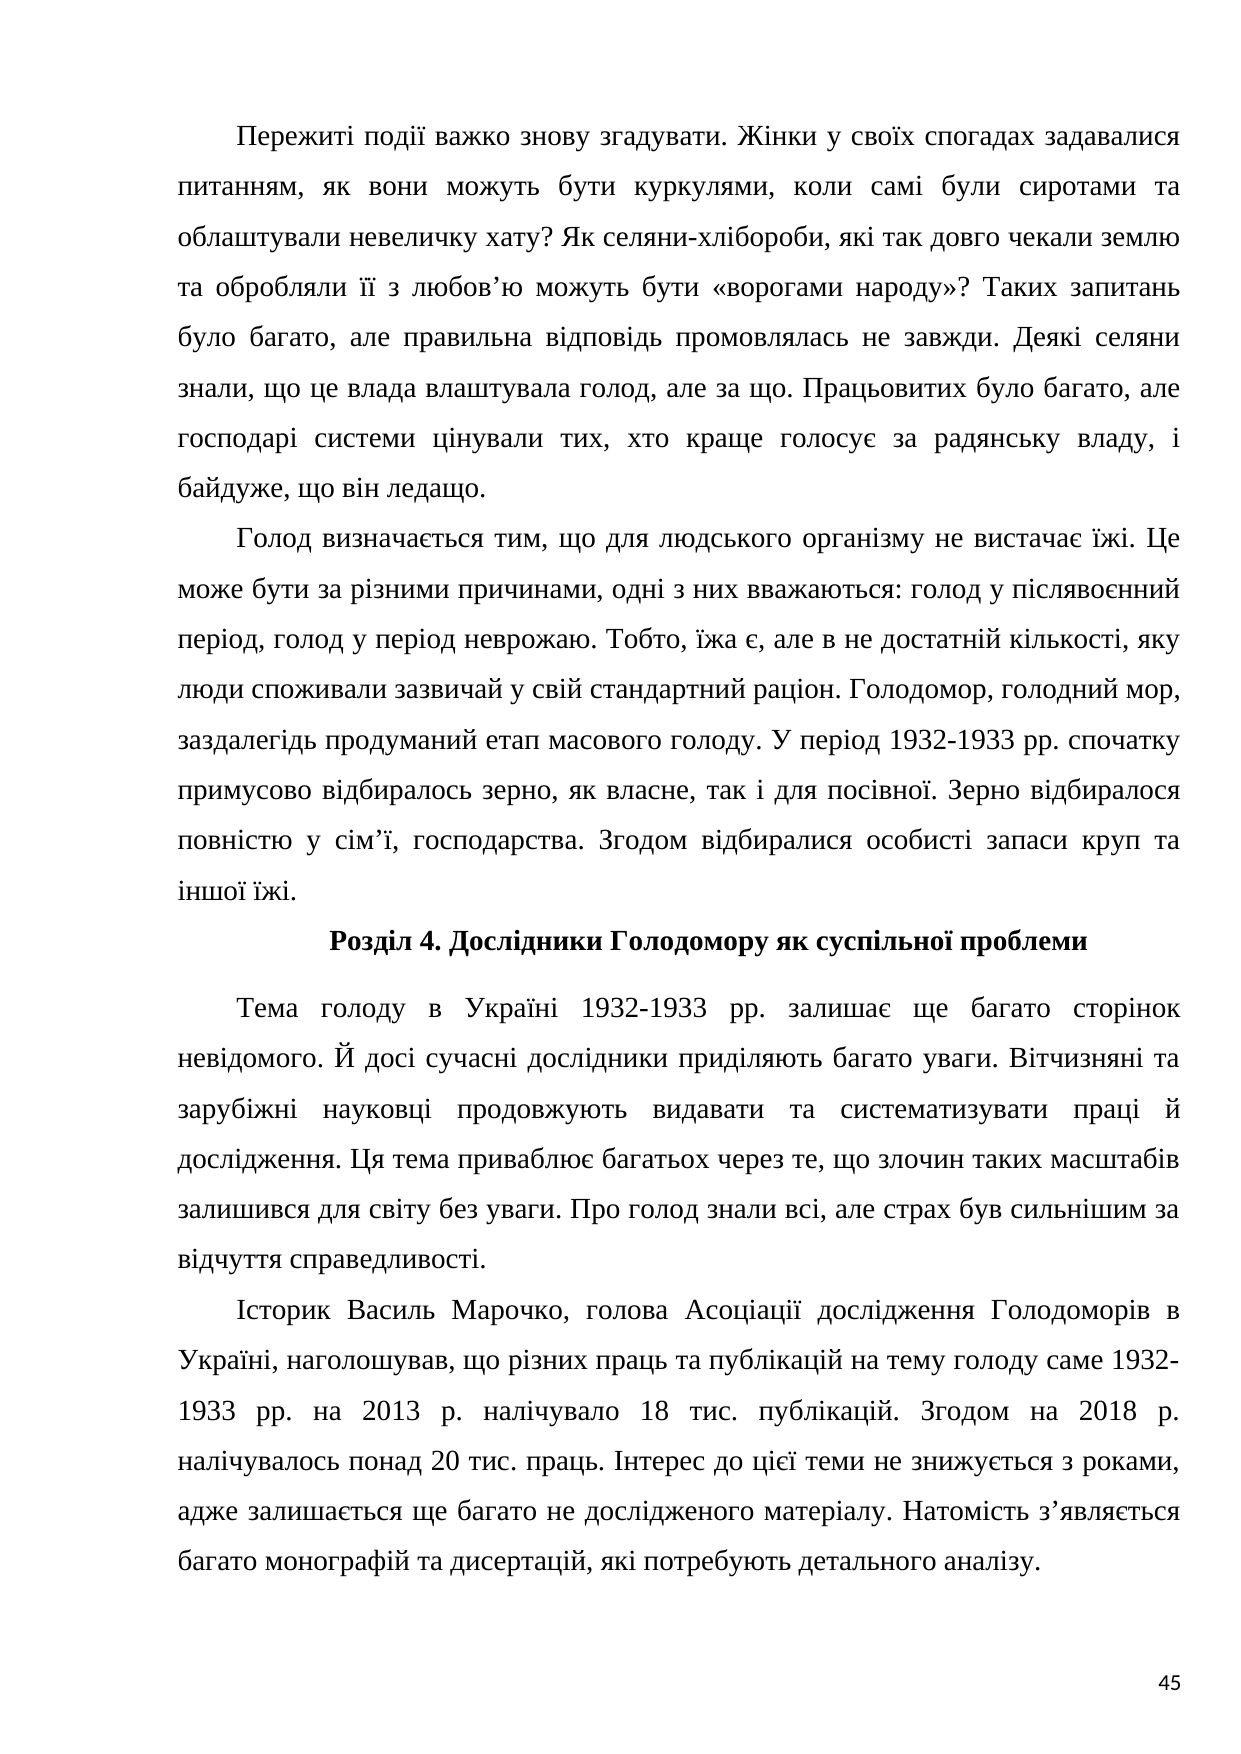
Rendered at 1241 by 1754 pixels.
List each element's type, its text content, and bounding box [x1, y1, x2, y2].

text Голод визначається тим, що для людського організму не вистачає їжі. Це може бути за різними причинами, одні з них вважаються: голод у післявоєнний період, голод у період неврожаю. Тобто, їжа є, але в не достатній кількості, яку люди споживали зазвичай у свій стандартний раціон. Голодомор, голодний мор, заздалегідь продуманий етап масового голоду. У період 1932-1933 рр. спочатку примусово відбиралось зерно, як власне, так і для посівної. Зерно відбиралося повністю у сім’ї, господарства. Згодом відбиралися особисті запаси круп та іншої їжі. [177, 521, 1181, 906]
text Тема голоду в Україні 1932-1933 рр. залишає ще багато сторінок невідомого. Й досі сучасні дослідники приділяють багато уваги. Вітчизняні та зарубіжні науковці продовжують видавати та систематизувати праці й дослідження. Ця тема приваблює багатьох через те, що злочин таких масштабів залишився для світу без уваги. Про голод знали всі, але страх був сильнішим за відчуття справедливості. [177, 990, 1181, 1275]
text Розділ 4. Дослідники Голодомору як суспільної проблеми [177, 923, 1181, 957]
text Пережиті події важко знову згадувати. Жінки у своїх спогадах задавалися питанням, як вони можуть бути куркулями, коли самі були сиротами та облаштували невеличку хату? Як селяни-хлібороби, які так довго чекали землю та обробляли її з любов’ю можуть бути «ворогами народу»? Таких запитань було багато, але правильна відповідь промовлялась не завжди. Деякі селяни знали, що це влада влаштувала голод, але за що. Працьовитих було багато, але господарі системи цінували тих, хто краще голосує за радянську владу, і байдуже, що він ледащо. [177, 118, 1181, 504]
text Історик Василь Марочко, голова Асоціації дослідження Голодоморів в Україні, наголошував, що різних праць та публікацій на тему голоду саме 1932-1933 рр. на 2013 р. налічувало 18 тис. публікацій. Згодом на 2018 р. налічувалось понад 20 тис. праць. Інтерес до цієї теми не знижується з роками, адже залишається ще багато не дослідженого матеріалу. Натомість з’являється багато монографій та дисертацій, які потребують детального аналізу. [177, 1292, 1181, 1577]
